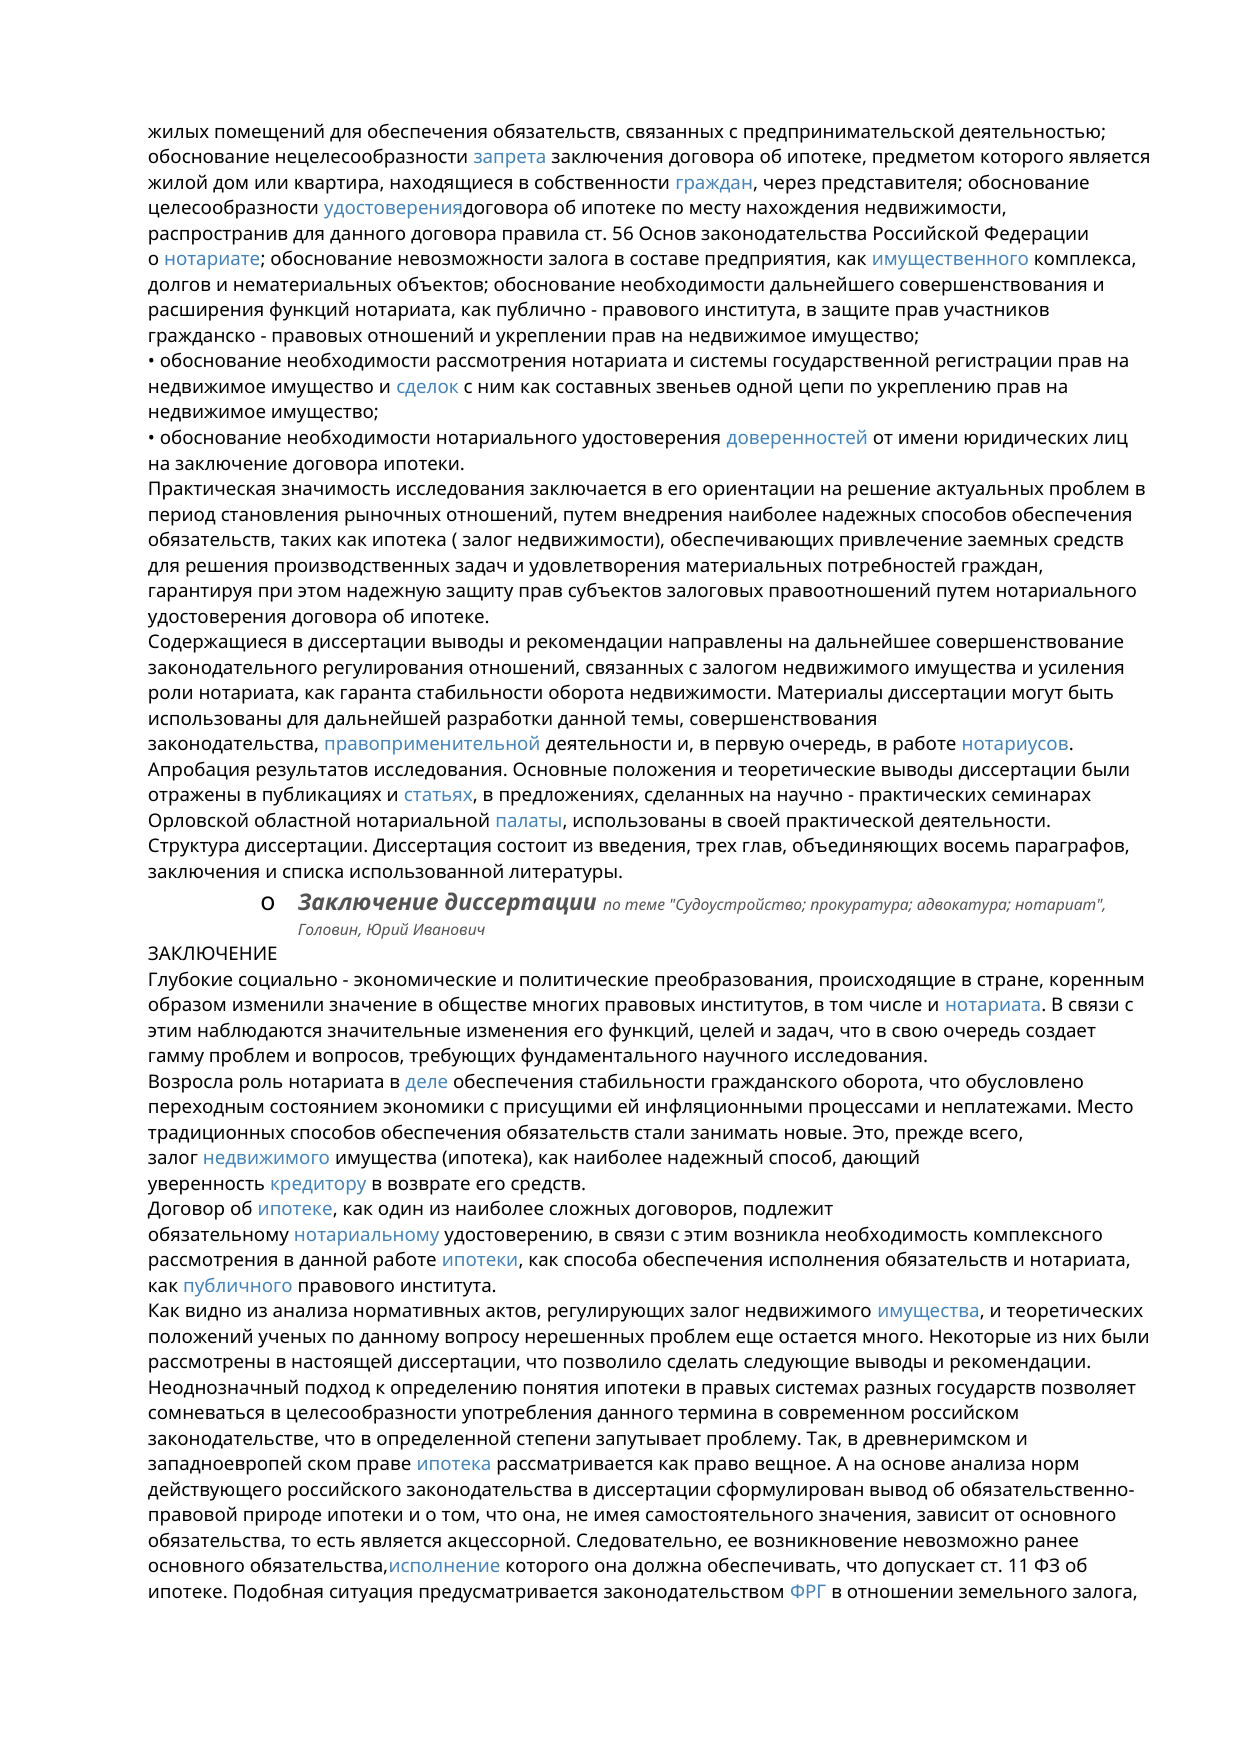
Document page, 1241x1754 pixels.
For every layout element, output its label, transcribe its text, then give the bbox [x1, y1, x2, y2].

subtitle Заключение диссертации по теме "Судоустройство; прокуратура; адвокатура; нотариат", Головин, Юрий Иванович [260, 884, 1152, 940]
